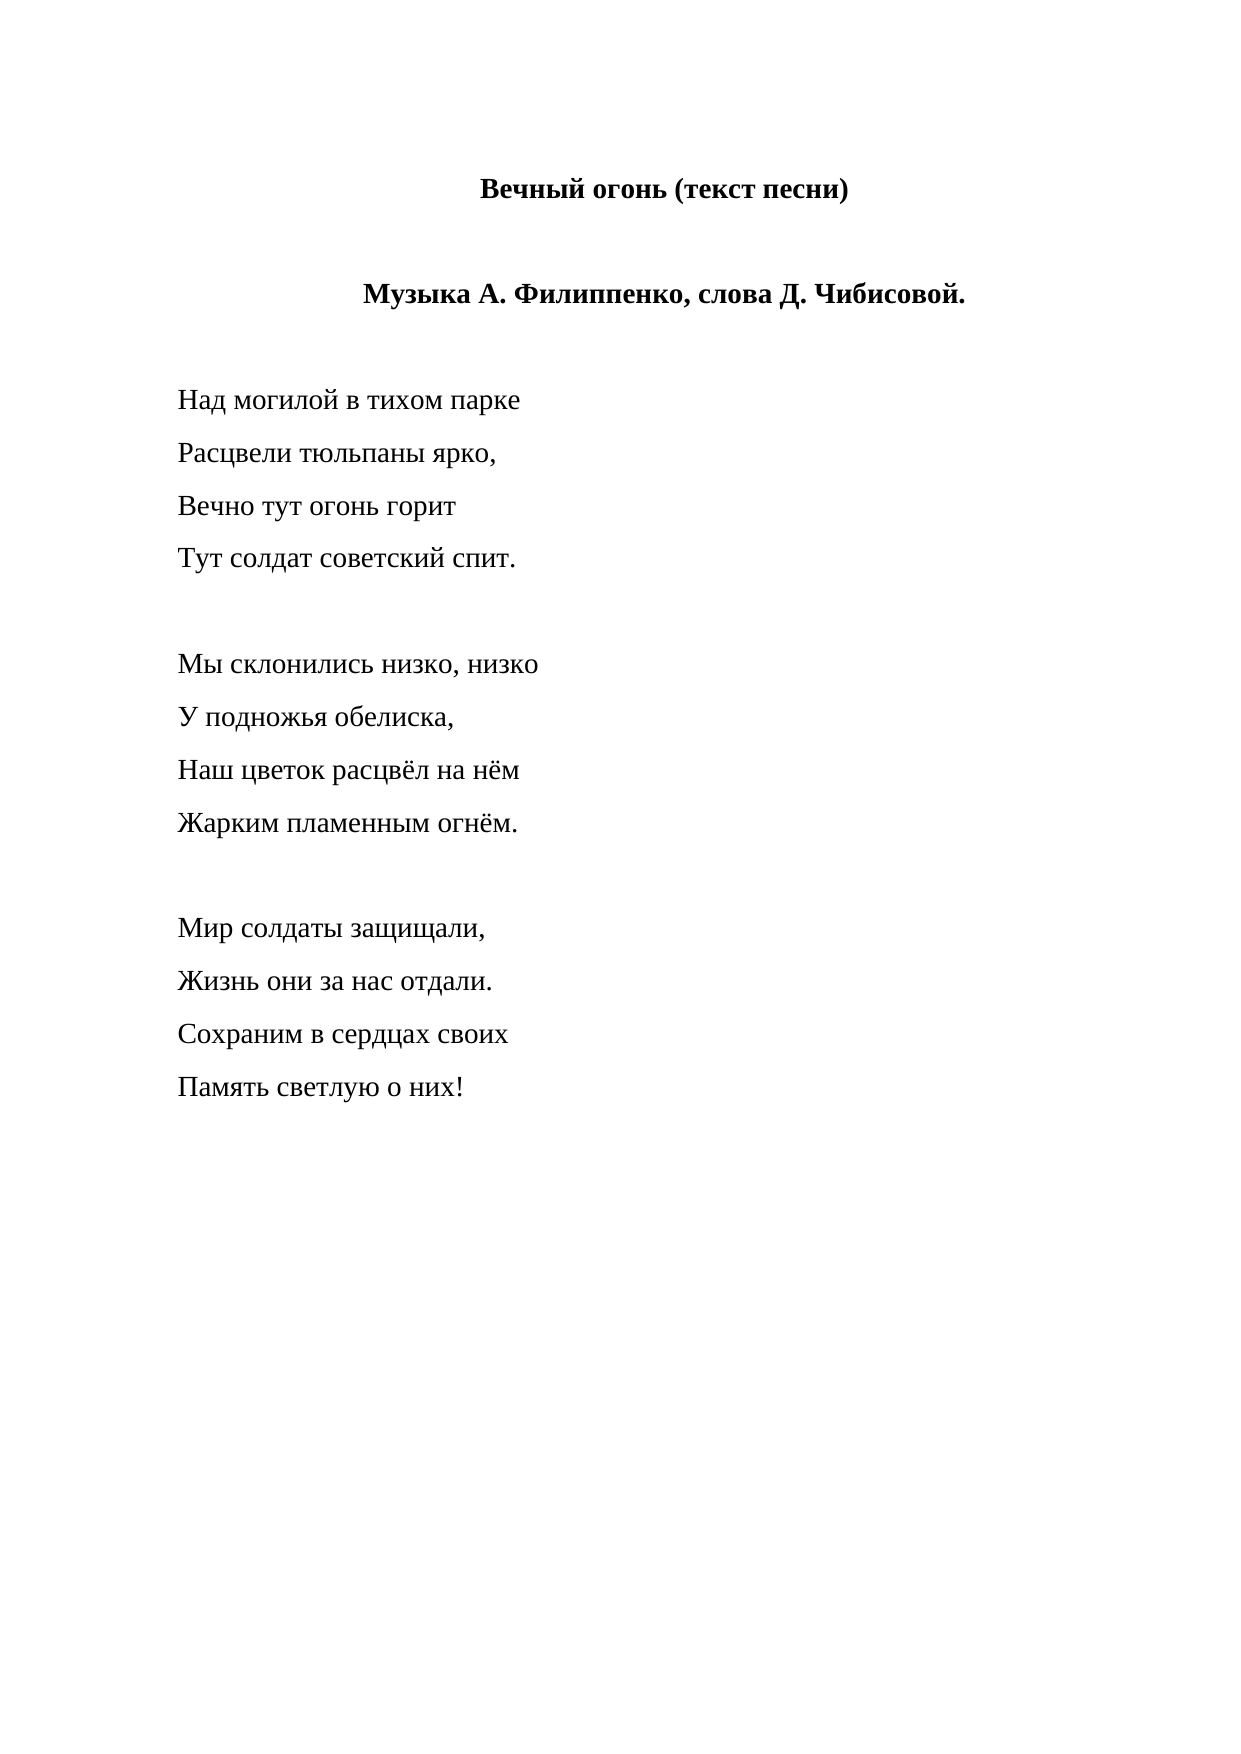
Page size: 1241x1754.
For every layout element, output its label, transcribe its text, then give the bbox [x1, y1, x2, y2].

text Тут солдат советский спит. [177, 541, 1152, 574]
text Музыка А. Филиппенко, слова Д. Чибисовой. [177, 277, 1152, 310]
text Жизнь они за нас отдали. [177, 963, 1152, 997]
text У подножья обелиска, [177, 699, 1152, 733]
text Расцвели тюльпаны ярко, [177, 435, 1152, 468]
text Мы склонились низко, низко [177, 646, 1152, 680]
text Вечно тут огонь горит [177, 488, 1152, 521]
text Жарким пламенным огнём. [177, 805, 1152, 838]
text Над могилой в тихом парке [177, 382, 1152, 416]
text Мир солдаты защищали, [177, 910, 1152, 944]
text Наш цветок расцвёл на нём [177, 752, 1152, 785]
text Вечный огонь (текст песни) [177, 171, 1152, 204]
text Память светлую о них! [177, 1069, 1152, 1102]
text Сохраним в сердцах своих [177, 1016, 1152, 1049]
